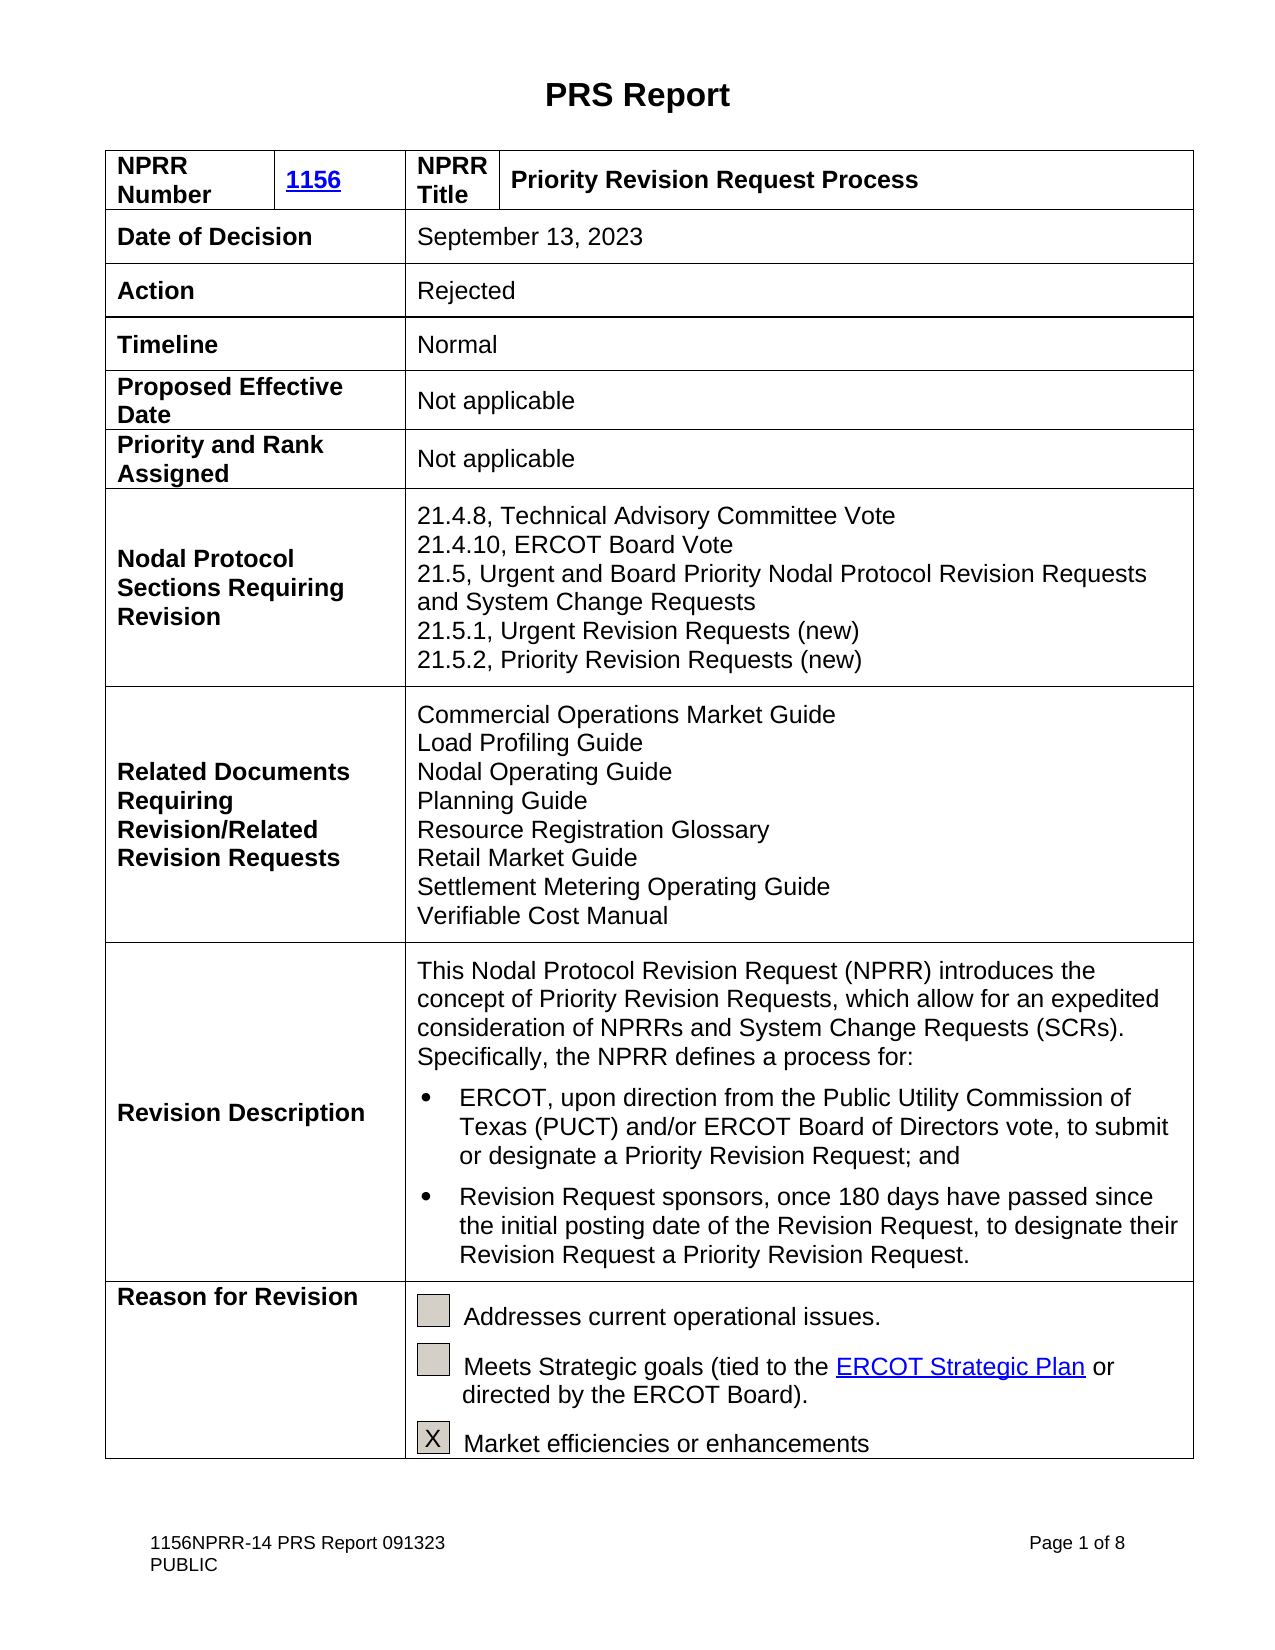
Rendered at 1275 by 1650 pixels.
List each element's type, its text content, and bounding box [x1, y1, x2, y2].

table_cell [406, 1282, 1193, 1458]
table_cell Reason for Revision [106, 1282, 405, 1458]
table_cell Date of Decision [106, 210, 405, 262]
table_cell Not applicable [406, 371, 1193, 429]
table_cell Priority and Rank Assigned [106, 430, 405, 487]
table_header NPRR Number [106, 151, 274, 208]
table_cell This Nodal Protocol Revision Request (NPRR) introduces the concept of Priority Revision Requests, which allow for an expedited consideration of NPRRs and System Change Requests (SCRs). Specifically, the NPRR defines a process for: ERCOT, upon direction from the Public Utility Commission of Texas (PUCT) and/or ERCOT Board of Directors vote, to submit or designate a Priority Revision Request; and Revision Request sponsors, once 180 days have passed since the initial posting date of the Revision Request, to designate their Revision Request a Priority Revision Request. [406, 943, 1193, 1281]
table_cell Proposed Effective Date [106, 371, 405, 429]
table_cell Not applicable [406, 430, 1193, 487]
table_cell Action [106, 264, 405, 316]
table_cell 21.4.8, Technical Advisory Committee Vote 21.4.10, ERCOT Board Vote 21.5, Urgent and Board Priority Nodal Protocol Revision Requests and System Change Requests 21.5.1, Urgent Revision Requests (new) 21.5.2, Priority Revision Requests (new) [406, 489, 1193, 686]
table_cell Normal [406, 318, 1193, 370]
table_cell Revision Description [106, 943, 405, 1281]
table_header NPRR Title [406, 151, 499, 208]
table_cell September 13, 2023 [406, 210, 1193, 262]
table_header 1156 [275, 151, 405, 208]
table_cell Commercial Operations Market Guide Load Profiling Guide Nodal Operating Guide Planning Guide Resource Registration Glossary Retail Market Guide Settlement Metering Operating Guide Verifiable Cost Manual [406, 687, 1193, 942]
table_header Priority Revision Request Process [500, 151, 1193, 208]
table_cell Timeline [106, 318, 405, 370]
table_cell Nodal Protocol Sections Requiring Revision [106, 489, 405, 686]
table_cell Related Documents Requiring Revision/Related Revision Requests [106, 687, 405, 942]
table_cell Rejected [406, 264, 1193, 316]
